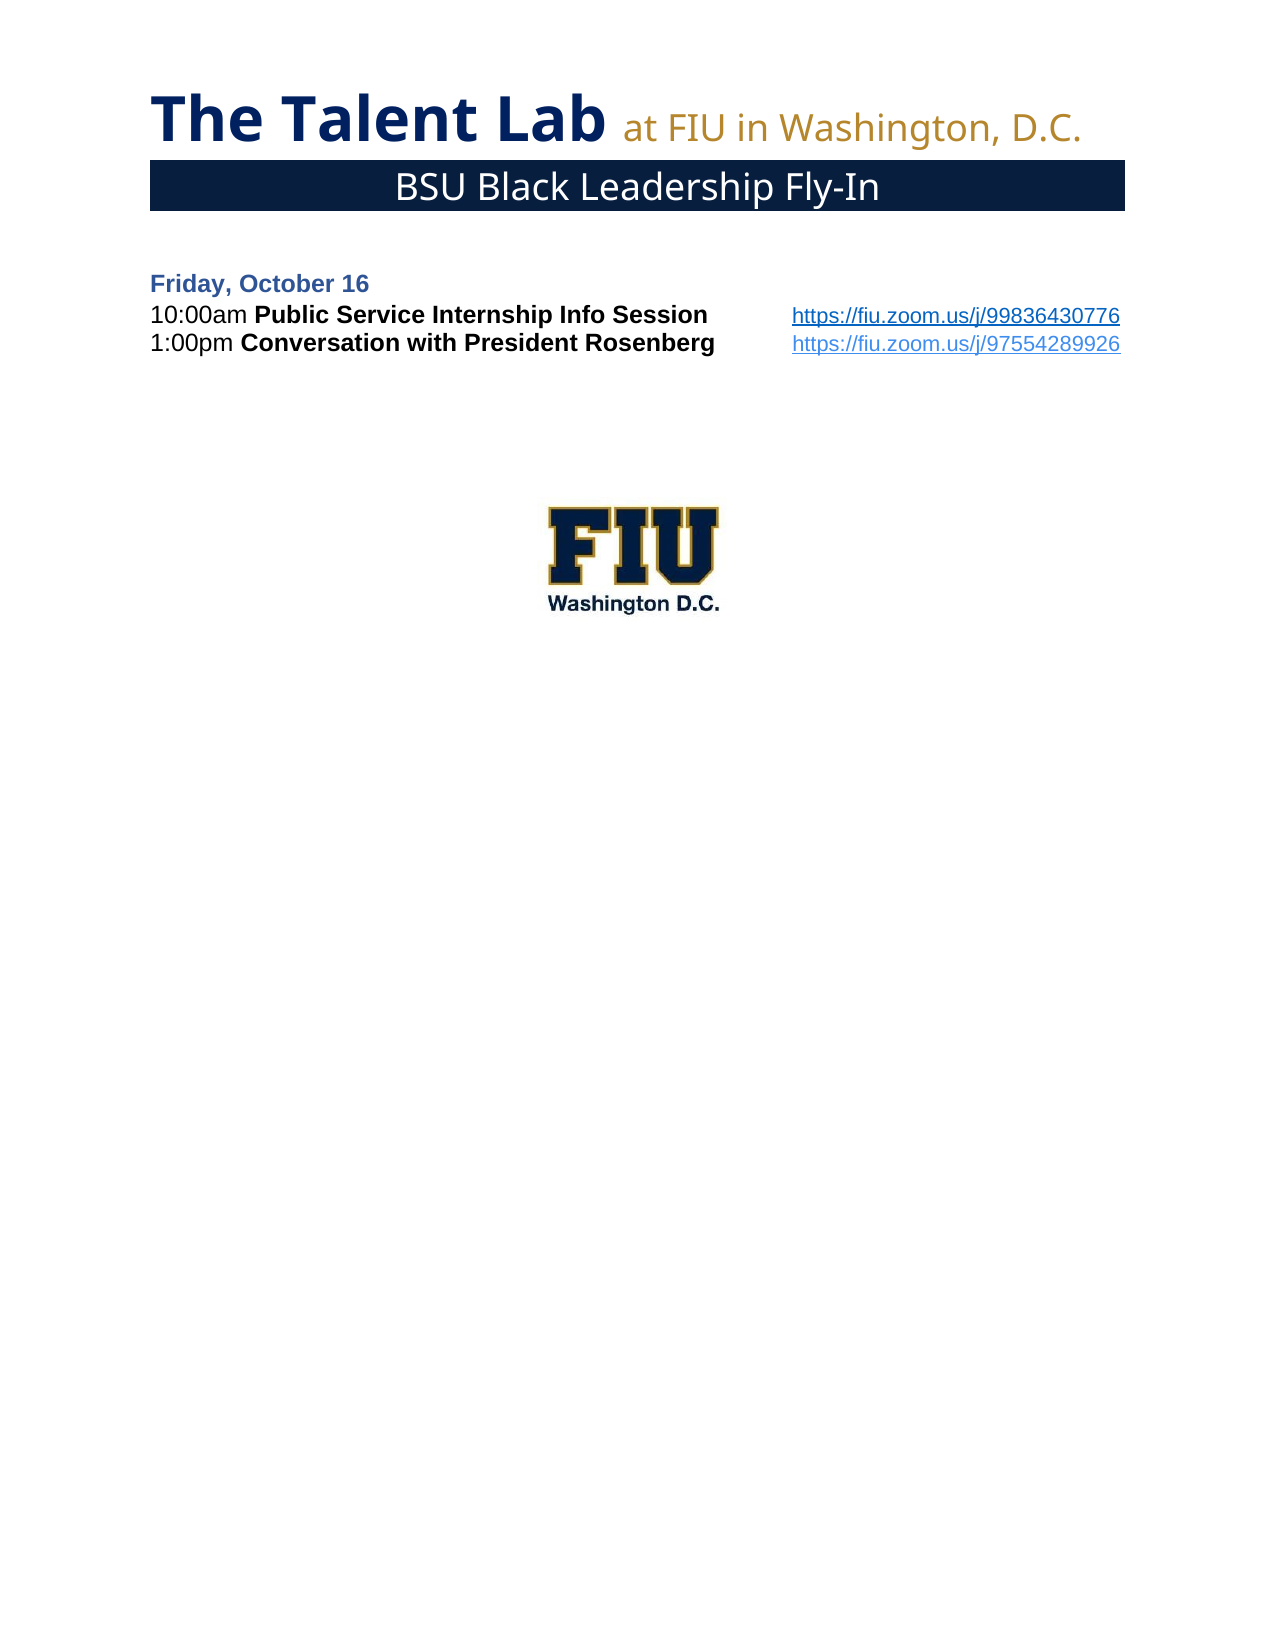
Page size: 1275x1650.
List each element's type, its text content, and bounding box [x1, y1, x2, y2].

subtitle Friday, October 16 [150, 269, 1125, 297]
picture [537, 497, 730, 621]
text 10:00am Public Service Internship Info Session https://fiu.zoom.us/j/99836430776 [150, 300, 1125, 328]
text 1:00pm Conversation with President Rosenberg https://fiu.zoom.us/j/97554289926 [150, 328, 1125, 357]
